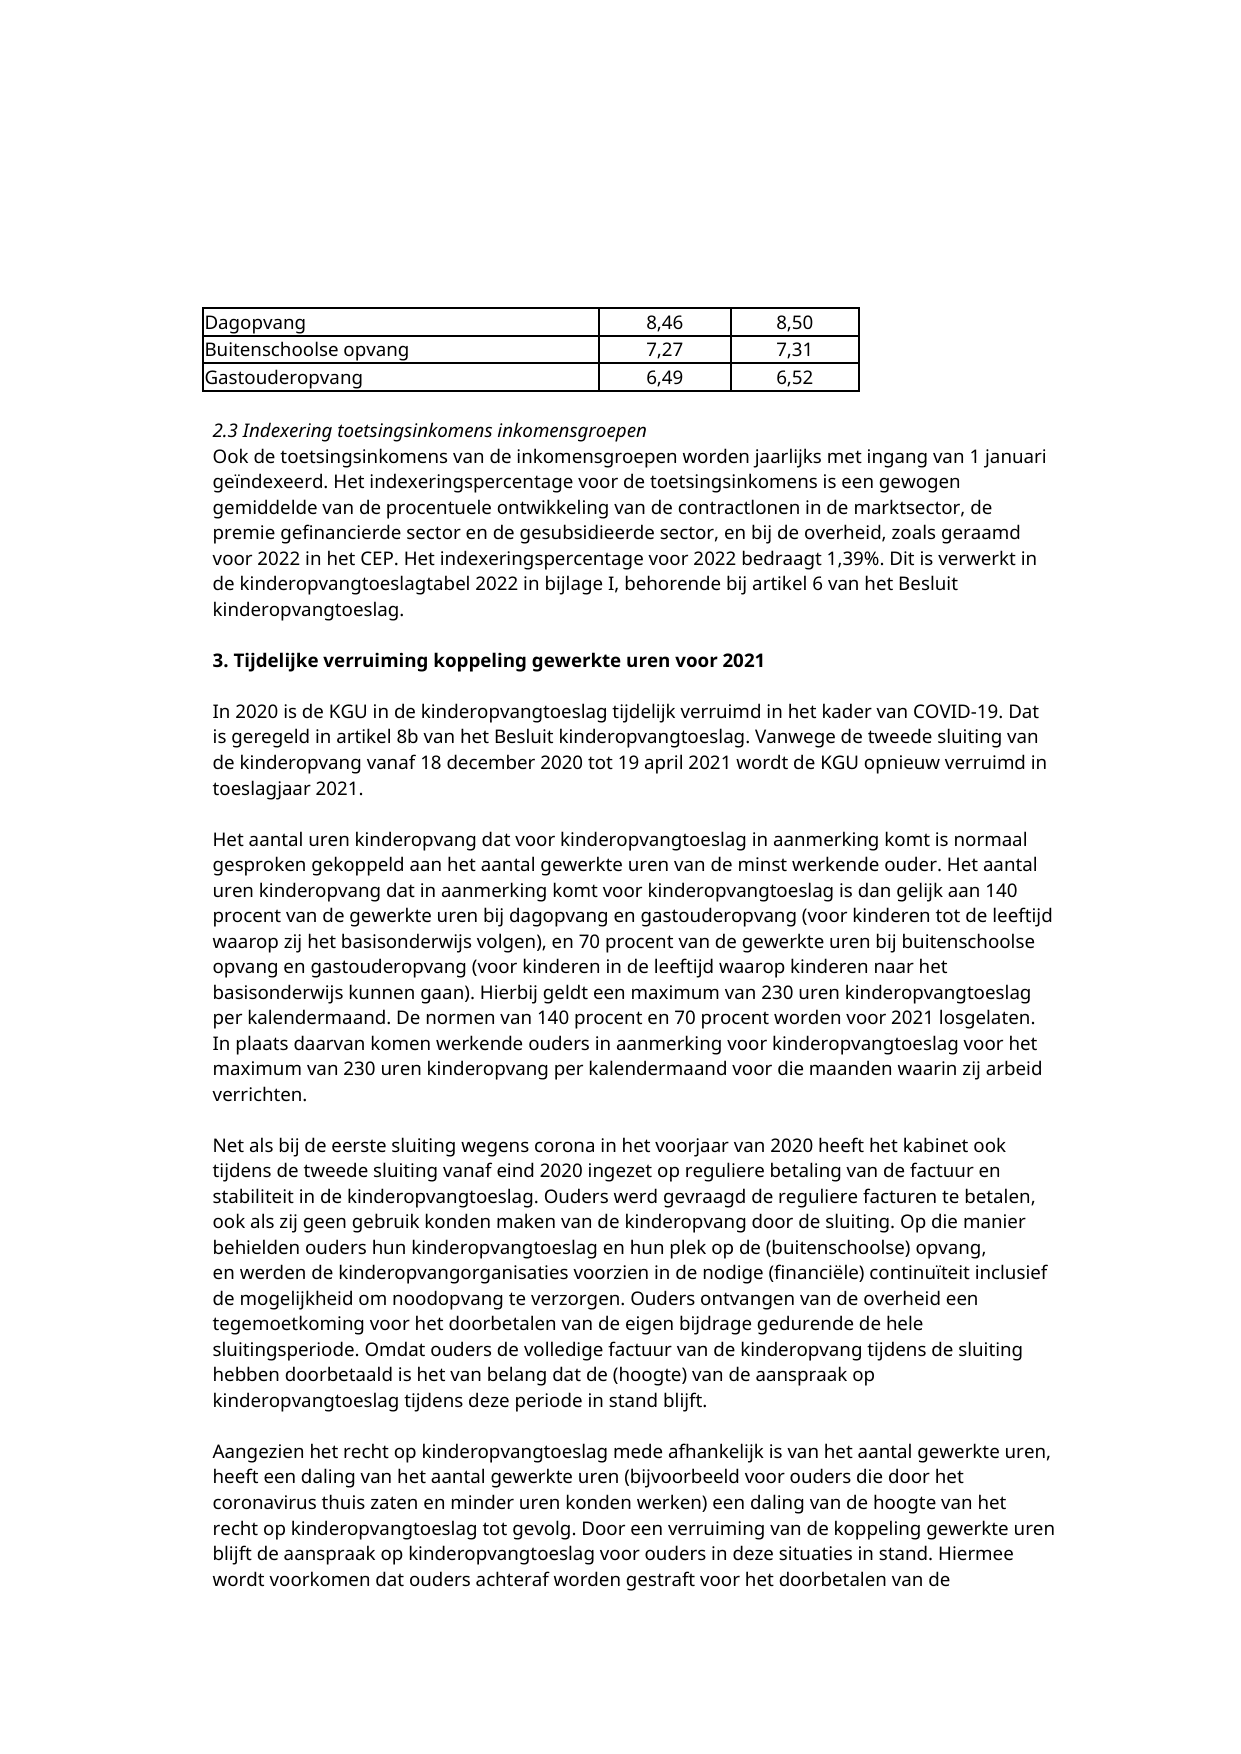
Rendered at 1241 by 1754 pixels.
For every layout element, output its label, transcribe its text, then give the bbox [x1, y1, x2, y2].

table_cell Buitenschoolse opvang [204, 337, 598, 362]
text Ook de toetsingsinkomens van de inkomensgroepen worden jaarlijks met ingang van 1 januari geïndexeerd. Het indexeringspercentage voor de toetsingsinkomens is een gewogen gemiddelde van de procentuele ontwikkeling van de contractlonen in de marktsector, de premie gefinancierde sector en de gesubsidieerde sector, en bij de overheid, zoals geraamd voor 2022 in het CEP. Het indexeringspercentage voor 2022 bedraagt 1,39%. Dit is verwerkt in de kinderopvangtoeslagtabel 2022 in bijlage I, behorende bij artikel 6 van het Besluit kinderopvangtoeslag. [212, 443, 1057, 622]
table_cell 7,31 [732, 337, 858, 362]
table_cell 7,27 [600, 337, 730, 362]
table_cell 6,49 [600, 364, 730, 390]
table_cell 8,50 [732, 309, 858, 335]
table_cell 6,52 [732, 364, 858, 390]
table_cell Gastouderopvang [204, 364, 598, 390]
table_cell 8,46 [600, 309, 730, 335]
text 3. Tijdelijke verruiming koppeling gewerkte uren voor 2021 [212, 647, 1057, 673]
text Het aantal uren kinderopvang dat voor kinderopvangtoeslag in aanmerking komt is normaal gesproken gekoppeld aan het aantal gewerkte uren van de minst werkende ouder. Het aantal uren kinderopvang dat in aanmerking komt voor kinderopvangtoeslag is dan gelijk aan 140 procent van de gewerkte uren bij dagopvang en gastouderopvang (voor kinderen tot de leeftijd waarop zij het basisonderwijs volgen), en 70 procent van de gewerkte uren bij buitenschoolse opvang en gastouderopvang (voor kinderen in de leeftijd waarop kinderen naar het basisonderwijs kunnen gaan). Hierbij geldt een maximum van 230 uren kinderopvangtoeslag per kalendermaand. De normen van 140 procent en 70 procent worden voor 2021 losgelaten. In plaats daarvan komen werkende ouders in aanmerking voor kinderopvangtoeslag voor het maximum van 230 uren kinderopvang per kalendermaand voor die maanden waarin zij arbeid verrichten. [212, 826, 1057, 1107]
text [212, 1438, 1057, 1591]
text Net als bij de eerste sluiting wegens corona in het voorjaar van 2020 heeft het kabinet ook tijdens de tweede sluiting vanaf eind 2020 ingezet op reguliere betaling van de factuur en stabiliteit in de kinderopvangtoeslag. Ouders werd gevraagd de reguliere facturen te betalen, ook als zij geen gebruik konden maken van de kinderopvang door de sluiting. Op die manier behielden ouders hun kinderopvangtoeslag en hun plek op de (buitenschoolse) opvang, en werden de kinderopvangorganisaties voorzien in de nodige (financiële) continuïteit inclusief de mogelijkheid om noodopvang te verzorgen. Ouders ontvangen van de overheid een tegemoetkoming voor het doorbetalen van de eigen bijdrage gedurende de hele sluitingsperiode. Omdat ouders de volledige factuur van de kinderopvang tijdens de sluiting hebben doorbetaald is het van belang dat de (hoogte) van de aanspraak op kinderopvangtoeslag tijdens deze periode in stand blijft. [212, 1132, 1057, 1413]
table_cell Dagopvang [204, 309, 598, 335]
text 2.3 Indexering toetsingsinkomens inkomensgroepen [212, 417, 1057, 443]
text In 2020 is de KGU in de kinderopvangtoeslag tijdelijk verruimd in het kader van COVID-19. Dat is geregeld in artikel 8b van het Besluit kinderopvangtoeslag. Vanwege de tweede sluiting van de kinderopvang vanaf 18 december 2020 tot 19 april 2021 wordt de KGU opnieuw verruimd in toeslagjaar 2021. [212, 698, 1057, 800]
